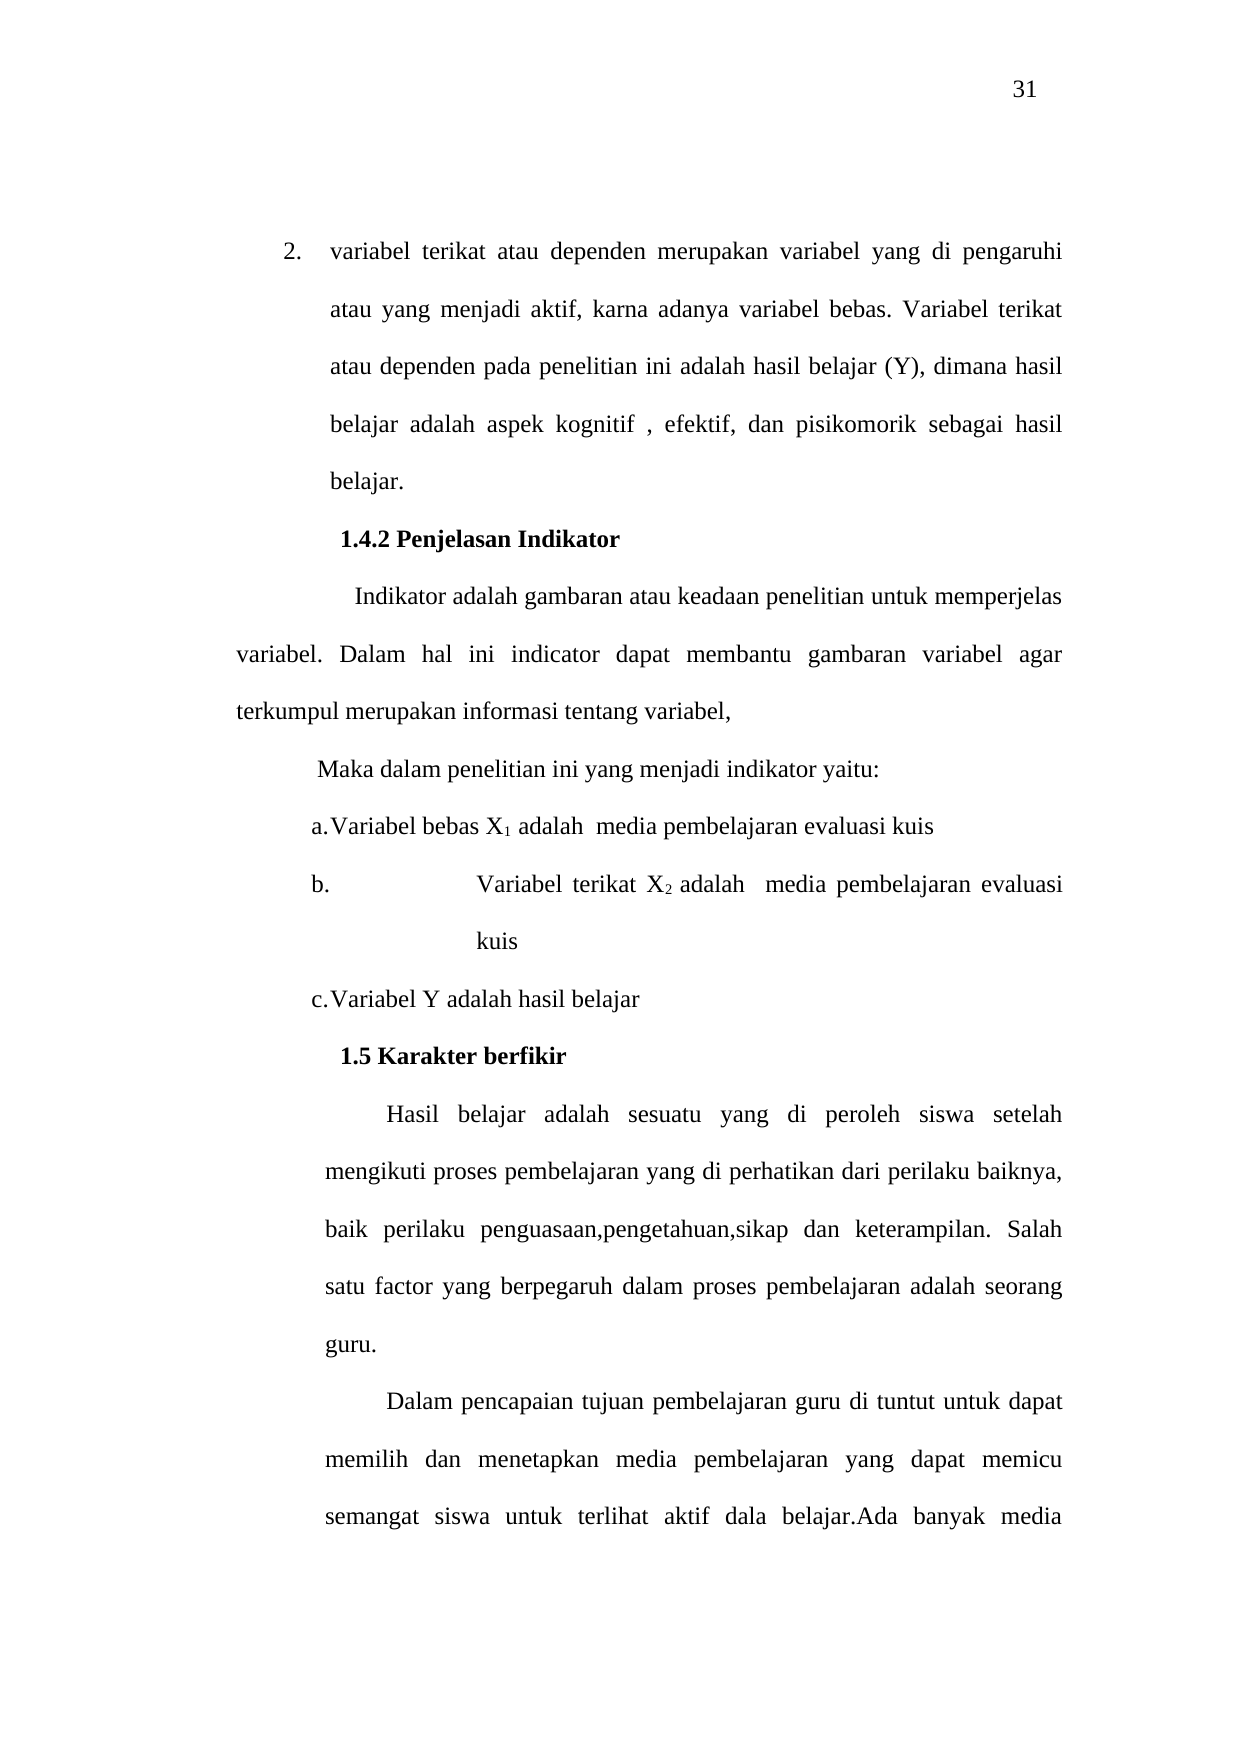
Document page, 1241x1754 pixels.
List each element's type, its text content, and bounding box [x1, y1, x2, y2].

list Variabel bebas X1 adalah media pembelajaran evaluasi kuis [311, 811, 1063, 840]
text Hasil belajar adalah sesuatu yang di peroleh siswa setelah mengikuti proses pembelajaran yang di perhatikan dari perilaku baiknya, baik perilaku penguasaan,pengetahuan,sikap dan keterampilan. Salah satu factor yang berpegaruh dalam proses pembelajaran adalah seorang guru. [325, 1099, 1063, 1357]
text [325, 1386, 1063, 1530]
list Indikator adalah gambaran atau keadaan penelitian untuk memperjelas variabel. Dalam hal ini indicator dapat membantu gambaran variabel agar terkumpul merupakan informasi tentang variabel, [236, 581, 1063, 725]
text 1.5 Karakter berfikir [325, 1041, 1063, 1070]
list Variabel terikat X2 adalah media pembelajaran evaluasi kuis [311, 869, 1063, 955]
list Variabel Y adalah hasil belajar [311, 984, 1063, 1012]
list Maka dalam penelitian ini yang menjadi indikator yaitu: [302, 754, 1063, 782]
text 1.4.2 Penjelasan Indikator [325, 524, 1063, 552]
list variabel terikat atau dependen merupakan variabel yang di pengaruhi atau yang menjadi aktif, karna adanya variabel bebas. Variabel terikat atau dependen pada penelitian ini adalah hasil belajar (Y), dimana hasil belajar adalah aspek kognitif , efektif, dan pisikomorik sebagai hasil belajar. [283, 236, 1063, 495]
